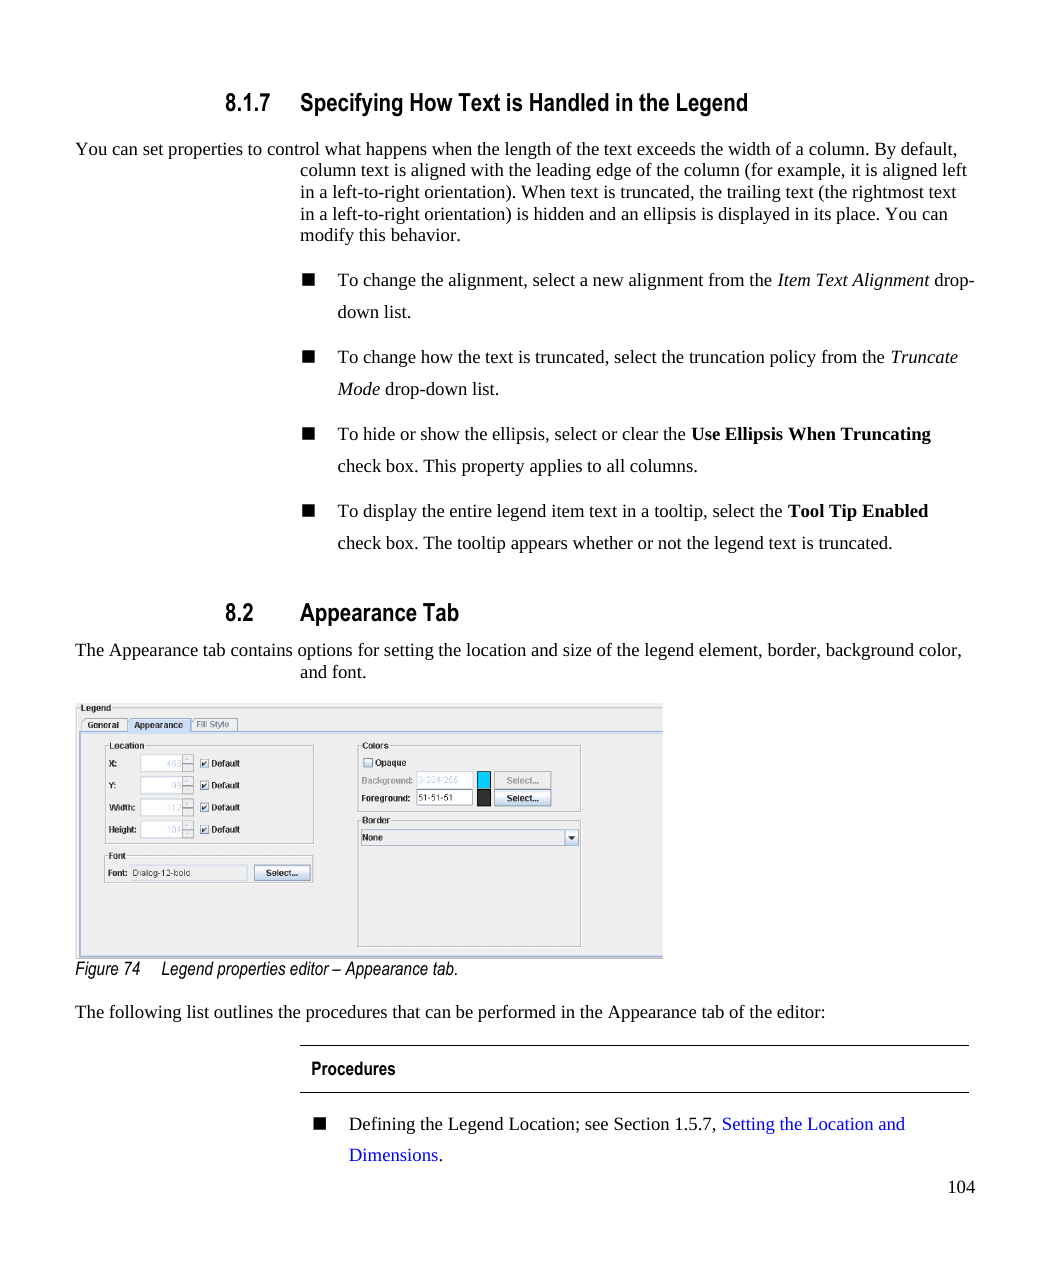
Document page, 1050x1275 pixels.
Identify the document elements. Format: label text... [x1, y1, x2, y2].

text The following list outlines the procedures that can be performed in the Appearance tab of the editor: [75, 1001, 975, 1023]
list To hide or show the ellipsis, select or clear the Use Ellipsis When Truncating check box. This property applies to all columns. [300, 404, 975, 476]
list To change the alignment, select a new alignment from the Item Text Alignment drop-down list. [300, 250, 975, 322]
picture [75, 703, 663, 959]
table_cell Defining the Legend Location; see Section 1.5.7, Setting the Location and Dimensions. [300, 1093, 969, 1166]
subtitle 8.1.7 Specifying How Text is Handled in the Legend [225, 87, 975, 116]
table_header Procedures [300, 1046, 969, 1092]
list To display the entire legend item text in a tooltip, select the Tool Tip Enabled check box. The tooltip appears whether or not the legend text is truncated. [300, 481, 975, 553]
text You can set properties to control what happens when the length of the text exceeds the width of a column. By default, column text is aligned with the leading edge of the column (for example, it is aligned left in a left-to-right orientation). When text is truncated, the trailing text (the rightmost text in a left-to-right orientation) is hidden and an ellipsis is displayed in its place. You can modify this behavior. [75, 138, 975, 246]
subtitle 8.2 Appearance Tab [225, 598, 929, 626]
text Figure 74 Legend properties editor – Appearance tab. [75, 958, 975, 980]
text The Appearance tab contains options for setting the location and size of the legend element, border, background color, and font. [75, 639, 975, 682]
list To change how the text is truncated, select the truncation policy from the Truncate Mode drop-down list. [300, 327, 975, 399]
